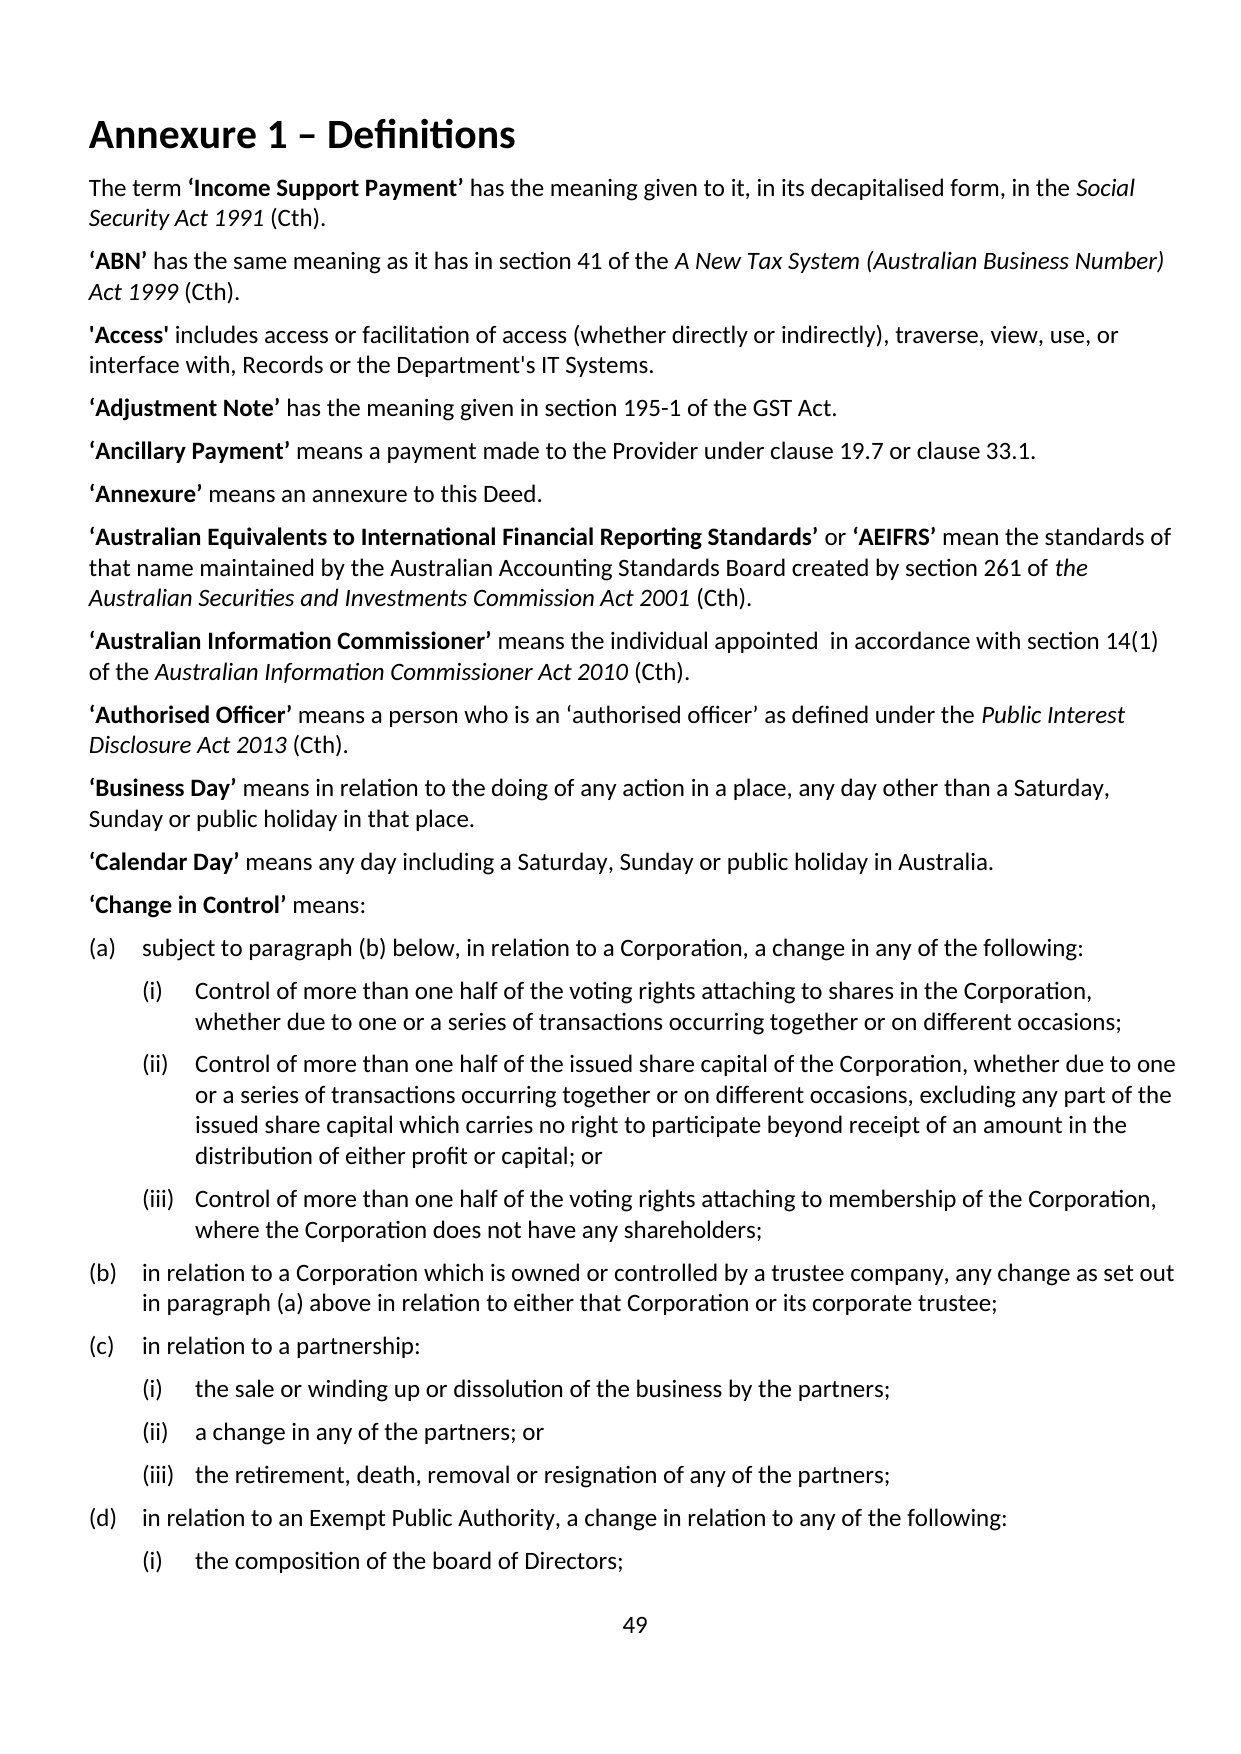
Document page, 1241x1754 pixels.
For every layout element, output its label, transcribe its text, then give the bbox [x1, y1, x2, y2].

list the composition of the board of Directors; [142, 1545, 1181, 1576]
text ‘Annexure’ means an annexure to this Deed. [89, 478, 1181, 509]
list in relation to an Exempt Public Authority, a change in relation to any of the following: [89, 1502, 1181, 1533]
text ‘Australian Equivalents to International Financial Reporting Standards’ or ‘AEIFRS’ mean the standards of that name maintained by the Australian Accounting Standards Board created by section 261 of the Australian Securities and Investments Commission Act 2001 (Cth). [89, 521, 1181, 613]
text ‘Calendar Day’ means any day including a Saturday, Sunday or public holiday in Australia. [89, 846, 1181, 877]
list in relation to a partnership: [89, 1330, 1181, 1361]
list in relation to a Corporation which is owned or controlled by a trustee company, any change as set out in paragraph (a) above in relation to either that Corporation or its corporate trustee; [89, 1257, 1181, 1318]
list the retirement, death, removal or resignation of any of the partners; [142, 1459, 1181, 1490]
subtitle Annexure 1 – Definitions [89, 108, 1181, 159]
text 'Access' includes access or facilitation of access (whether directly or indirectly), traverse, view, use, or interface with, Records or the Department's IT Systems. [89, 319, 1181, 380]
list Control of more than one half of the issued share capital of the Corporation, whether due to one or a series of transactions occurring together or on different occasions, excluding any part of the issued share capital which carries no right to participate beyond receipt of an amount in the distribution of either profit or capital; or [142, 1049, 1181, 1171]
text ‘Change in Control’ means: [89, 889, 1181, 919]
list Control of more than one half of the voting rights attaching to shares in the Corporation, whether due to one or a series of transactions occurring together or on different occasions; [142, 975, 1181, 1036]
text ‘Ancillary Payment’ means a payment made to the Provider under clause 19.7 or clause 33.1. [89, 435, 1181, 466]
list a change in any of the partners; or [142, 1416, 1181, 1447]
text The term ‘Income Support Payment’ has the meaning given to it, in its decapitalised form, in the Social Security Act 1991 (Cth). [89, 172, 1181, 233]
list the sale or winding up or dissolution of the business by the partners; [142, 1373, 1181, 1404]
text ‘Adjustment Note’ has the meaning given in section 195-1 of the GST Act. [89, 392, 1181, 423]
text ‘ABN’ has the same meaning as it has in section 41 of the A New Tax System (Australian Business Number) Act 1999 (Cth). [89, 245, 1181, 306]
text ‘Australian Information Commissioner’ means the individual appointed in accordance with section 14(1) of the Australian Information Commissioner Act 2010 (Cth). [89, 625, 1181, 686]
text ‘Business Day’ means in relation to the doing of any action in a place, any day other than a Saturday, Sunday or public holiday in that place. [89, 772, 1181, 833]
list subject to paragraph (b) below, in relation to a Corporation, a change in any of the following: [89, 932, 1181, 963]
list Control of more than one half of the voting rights attaching to membership of the Corporation, where the Corporation does not have any shareholders; [142, 1183, 1181, 1244]
text ‘Authorised Officer’ means a person who is an ‘authorised officer’ as defined under the Public Interest Disclosure Act 2013 (Cth). [89, 699, 1181, 760]
